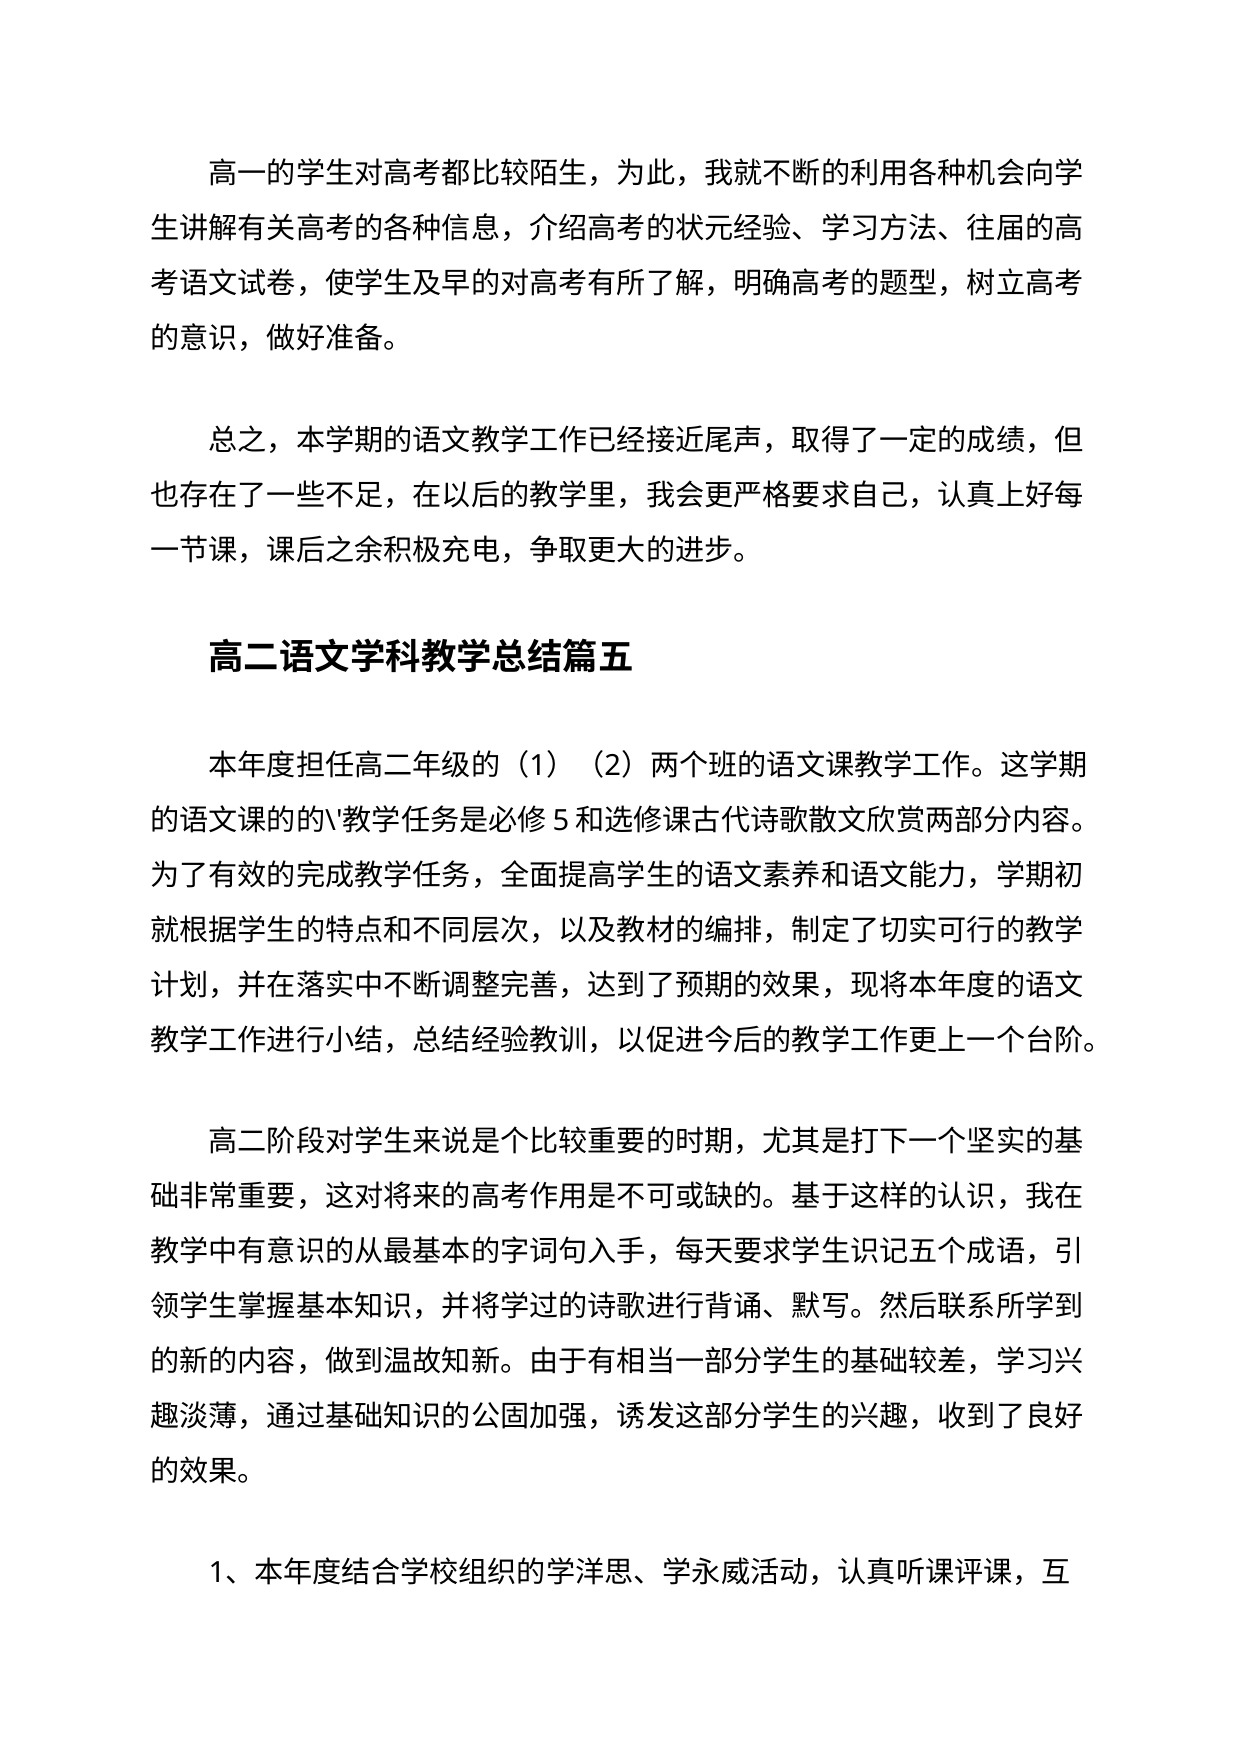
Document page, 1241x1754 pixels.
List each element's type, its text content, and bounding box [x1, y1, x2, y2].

text 总之，本学期的语文教学工作已经接近尾声，取得了一定的成绩，但也存在了一些不足，在以后的教学里，我会更严格要求自己，认真上好每一节课，课后之余积极充电，争取更大的进步。 [150, 416, 1090, 568]
text 本年度担任高二年级的（1）（2）两个班的语文课教学工作。这学期的语文课的的\'教学任务是必修5和选修课古代诗歌散文欣赏两部分内容。为了有效的完成教学任务，全面提高学生的语文素养和语文能力，学期初就根据学生的特点和不同层次，以及教材的编排，制定了切实可行的教学计划，并在落实中不断调整完善，达到了预期的效果，现将本年度的语文教学工作进行小结，总结经验教训，以促进今后的教学工作更上一个台阶。 [150, 741, 1090, 1058]
text 高二阶段对学生来说是个比较重要的时期，尤其是打下一个坚实的基础非常重要，这对将来的高考作用是不可或缺的。基于这样的认识，我在教学中有意识的从最基本的字词句入手，每天要求学生识记五个成语，引领学生掌握基本知识，并将学过的诗歌进行背诵、默写。然后联系所学到的新的内容，做到温故知新。由于有相当一部分学生的基础较差，学习兴趣淡薄，通过基础知识的公固加强，诱发这部分学生的兴趣，收到了良好的效果。 [150, 1118, 1090, 1489]
text 高一的学生对高考都比较陌生，为此，我就不断的利用各种机会向学生讲解有关高考的各种信息，介绍高考的状元经验、学习方法、往届的高考语文试卷，使学生及早的对高考有所了解，明确高考的题型，树立高考的意识，做好准备。 [150, 150, 1090, 357]
text 高二语文学科教学总结篇五 [150, 628, 1090, 679]
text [150, 1549, 1090, 1591]
